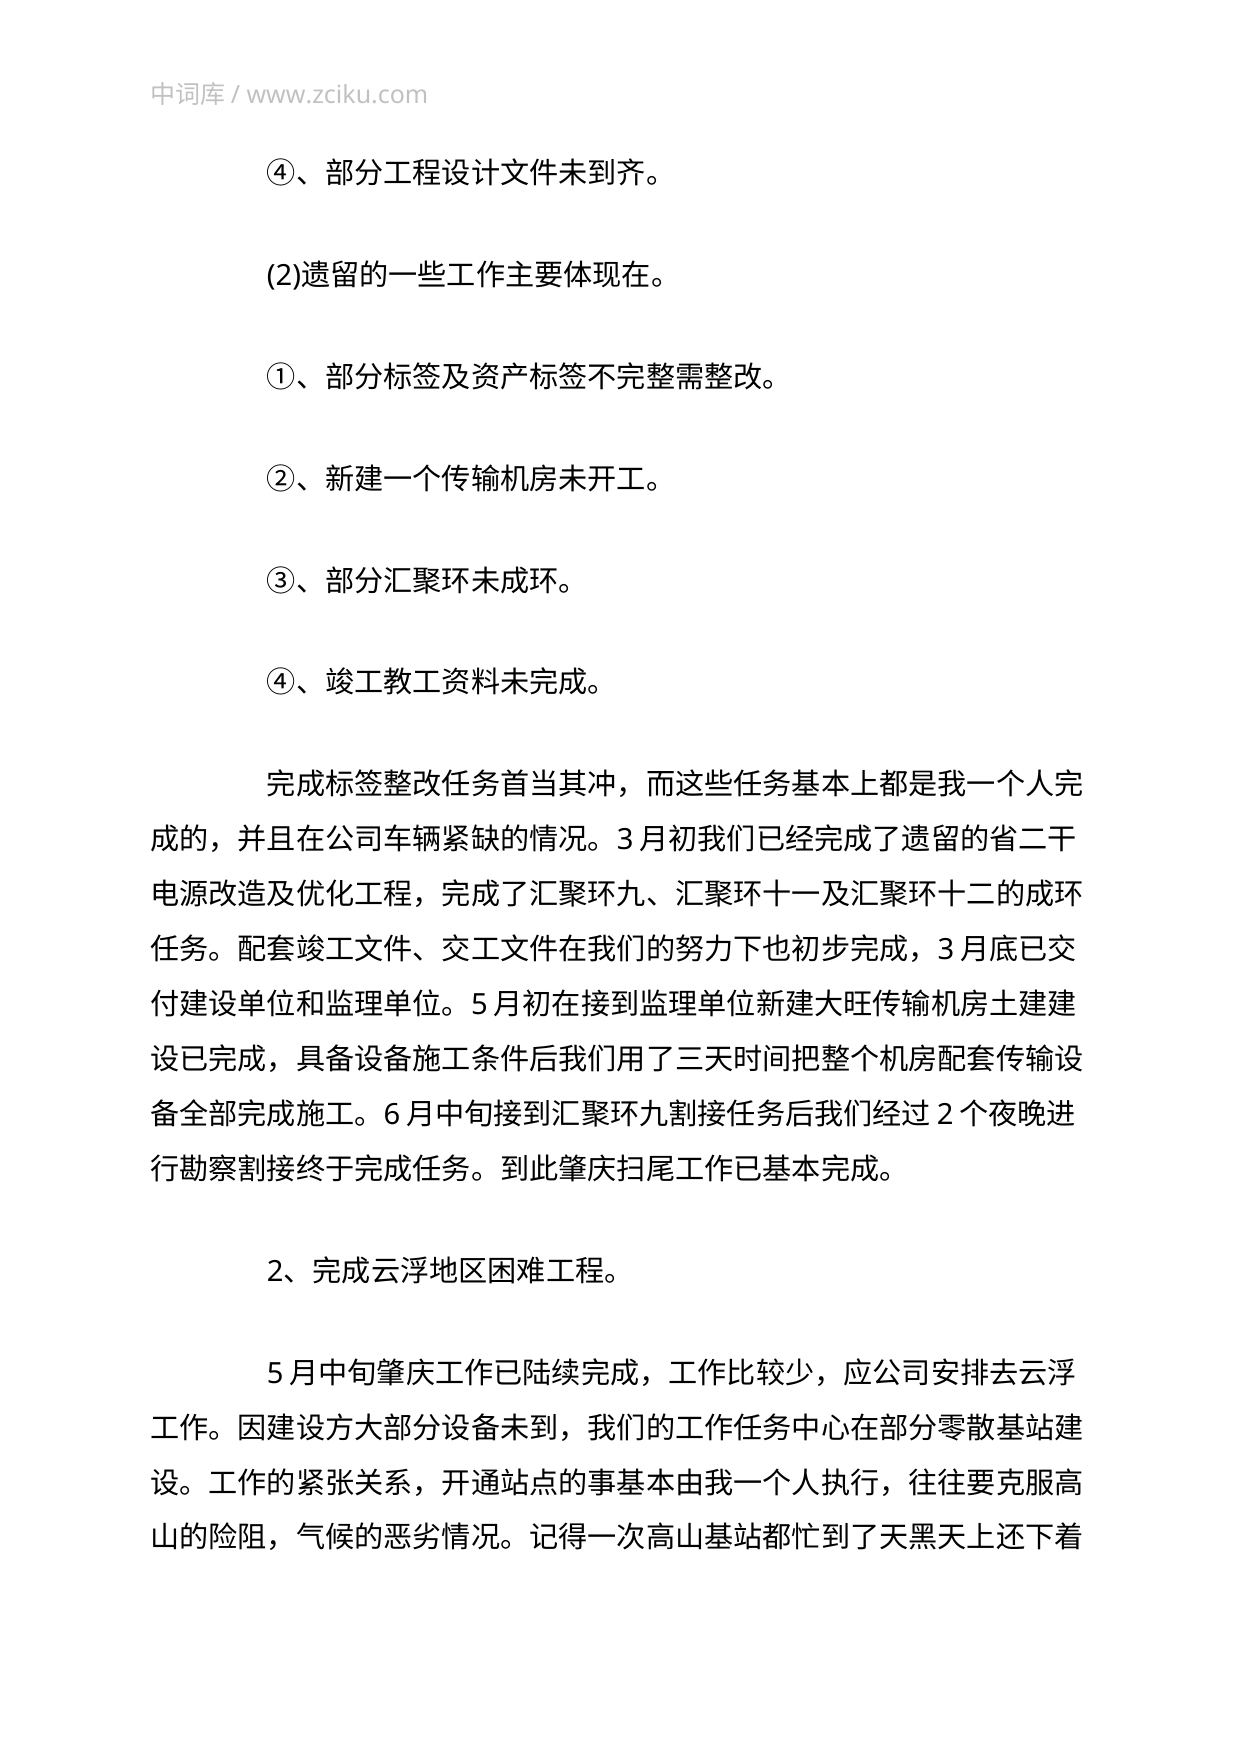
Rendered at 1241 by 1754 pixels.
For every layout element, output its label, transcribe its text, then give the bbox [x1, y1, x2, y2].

text ④、竣工教工资料未完成。 [150, 659, 1090, 701]
text ④、部分工程设计文件未到齐。 [150, 150, 1090, 192]
text 完成标签整改任务首当其冲，而这些任务基本上都是我一个人完成的，并且在公司车辆紧缺的情况。3月初我们已经完成了遗留的省二干电源改造及优化工程，完成了汇聚环九、汇聚环十一及汇聚环十二的成环任务。配套竣工文件、交工文件在我们的努力下也初步完成，3月底已交付建设单位和监理单位。5月初在接到监理单位新建大旺传输机房土建建设已完成，具备设备施工条件后我们用了三天时间把整个机房配套传输设备全部完成施工。6月中旬接到汇聚环九割接任务后我们经过2个夜晚进行勘察割接终于完成任务。到此肇庆扫尾工作已基本完成。 [150, 761, 1090, 1188]
text (2)遗留的一些工作主要体现在。 [150, 252, 1090, 294]
text ②、新建一个传输机房未开工。 [150, 456, 1090, 498]
text 2、完成云浮地区困难工程。 [150, 1247, 1090, 1290]
text ③、部分汇聚环未成环。 [150, 557, 1090, 599]
text ①、部分标签及资产标签不完整需整改。 [150, 354, 1090, 396]
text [150, 1349, 1090, 1556]
